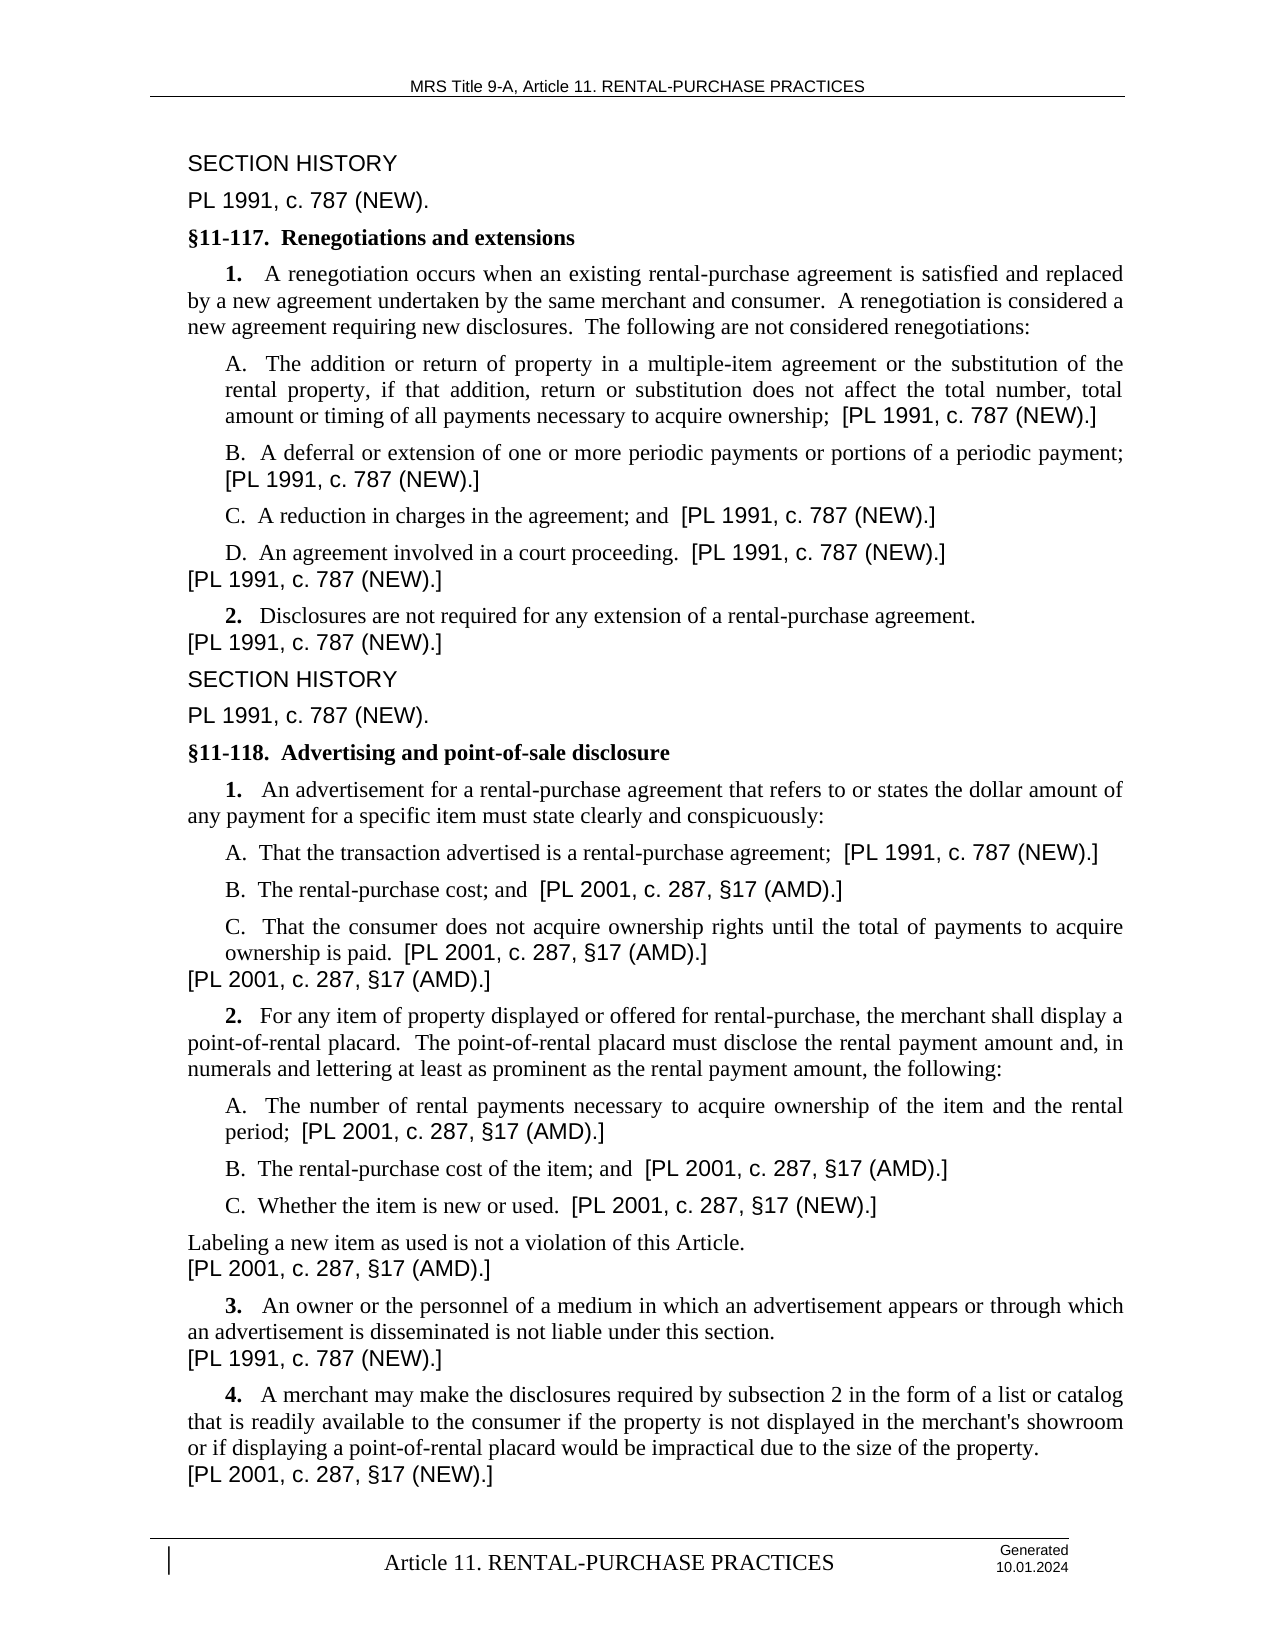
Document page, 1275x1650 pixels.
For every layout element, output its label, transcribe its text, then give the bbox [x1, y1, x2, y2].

text 4. A merchant may make the disclosures required by subsection 2 in the form of a list or catalog that is readily available to the consumer if the property is not displayed in the merchant's showroom or if displaying a point-of-rental placard would be impractical due to the size of the property. [187, 1382, 1125, 1461]
text A. The addition or return of property in a multiple-item agreement or the substitution of the rental property, if that addition, return or substitution does not affect the total number, total amount or timing of all payments necessary to acquire ownership; [PL 1991, c. 787 (NEW).] [225, 350, 1125, 429]
text B. The rental-purchase cost; and [PL 2001, c. 287, §17 (AMD).] [225, 876, 1125, 902]
text 2. For any item of property displayed or offered for rental-purchase, the merchant shall display a point-of-rental placard. The point-of-rental placard must disclose the rental payment amount and, in numerals and lettering at least as prominent as the rental payment amount, the following: [187, 1002, 1125, 1082]
text §11-117. Renegotiations and extensions [187, 223, 1125, 250]
text [PL 2001, c. 287, §17 (AMD).] [187, 1255, 1125, 1282]
text A. The number of rental payments necessary to acquire ownership of the item and the rental period; [PL 2001, c. 287, §17 (AMD).] [225, 1092, 1125, 1145]
text §11-118. Advertising and point-of-sale disclosure [187, 739, 1125, 766]
text [PL 1991, c. 787 (NEW).] [187, 629, 1125, 655]
text [PL 2001, c. 287, §17 (NEW).] [187, 1461, 1125, 1487]
text 2. Disclosures are not required for any extension of a rental-purchase agreement. [187, 603, 1125, 629]
text SECTION HISTORY [187, 666, 1125, 692]
text PL 1991, c. 787 (NEW). [187, 187, 1125, 213]
text C. Whether the item is new or used. [PL 2001, c. 287, §17 (NEW).] [225, 1192, 1125, 1218]
text B. A deferral or extension of one or more periodic payments or portions of a periodic payment; [PL 1991, c. 787 (NEW).] [225, 439, 1125, 492]
text B. The rental-purchase cost of the item; and [PL 2001, c. 287, §17 (AMD).] [225, 1155, 1125, 1182]
text [PL 1991, c. 787 (NEW).] [187, 566, 1125, 592]
text [PL 2001, c. 287, §17 (AMD).] [187, 966, 1125, 992]
text PL 1991, c. 787 (NEW). [187, 702, 1125, 729]
text [PL 1991, c. 787 (NEW).] [187, 1345, 1125, 1371]
text SECTION HISTORY [187, 150, 1125, 176]
text Labeling a new item as used is not a violation of this Article. [187, 1229, 1125, 1255]
text 3. An owner or the personnel of a medium in which an advertisement appears or through which an advertisement is disseminated is not liable under this section. [187, 1292, 1125, 1345]
text D. An agreement involved in a court proceeding. [PL 1991, c. 787 (NEW).] [225, 539, 1125, 566]
text A. That the transaction advertised is a rental-purchase agreement; [PL 1991, c. 787 (NEW).] [225, 839, 1125, 866]
text 1. A renegotiation occurs when an existing rental-purchase agreement is satisfied and replaced by a new agreement undertaken by the same merchant and consumer. A renegotiation is considered a new agreement requiring new disclosures. The following are not considered renegotiations: [187, 260, 1125, 339]
text C. A reduction in charges in the agreement; and [PL 1991, c. 787 (NEW).] [225, 502, 1125, 529]
text 1. An advertisement for a rental-purchase agreement that refers to or states the dollar amount of any payment for a specific item must state clearly and conspicuously: [187, 776, 1125, 829]
text C. That the consumer does not acquire ownership rights until the total of payments to acquire ownership is paid. [PL 2001, c. 287, §17 (AMD).] [225, 913, 1125, 966]
